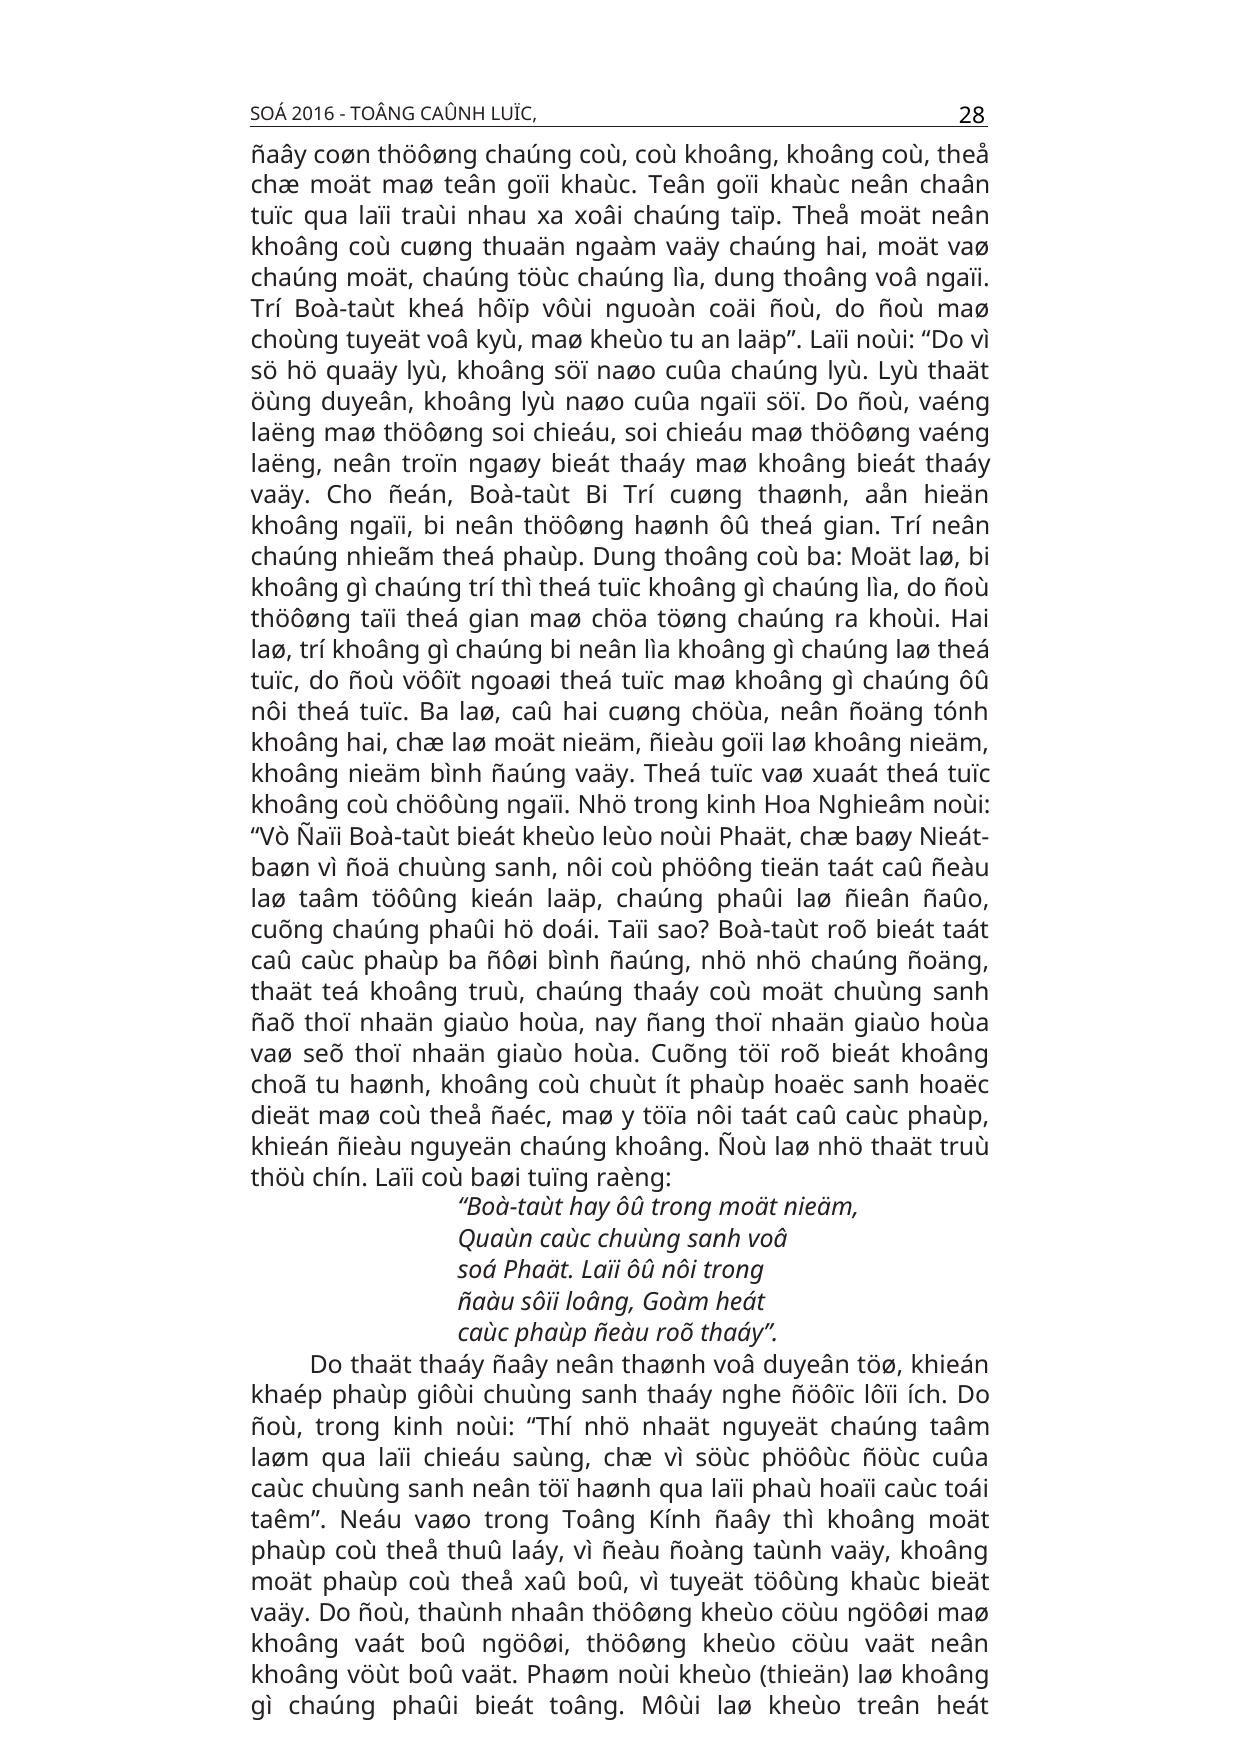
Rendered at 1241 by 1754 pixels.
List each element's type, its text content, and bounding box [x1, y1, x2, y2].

text ñaây coøn thöôøng chaúng coù, coù khoâng, khoâng coù, theå chæ moät maø teân goïi khaùc. Teân goïi khaùc neân chaân tuïc qua laïi traùi nhau xa xoâi chaúng taïp. Theå moät neân khoâng coù cuøng thuaän ngaàm vaäy chaúng hai, moät vaø chaúng moät, chaúng töùc chaúng lìa, dung thoâng voâ ngaïi. Trí Boà-taùt kheá hôïp vôùi nguoàn coäi ñoù, do ñoù maø choùng tuyeät voâ kyù, maø kheùo tu an laäp”. Laïi noùi: “Do vì sö hö quaäy lyù, khoâng söï naøo cuûa chaúng lyù. Lyù thaät öùng duyeân, khoâng lyù naøo cuûa ngaïi söï. Do ñoù, vaéng laëng maø thöôøng soi chieáu, soi chieáu maø thöôøng vaéng laëng, neân troïn ngaøy bieát thaáy maø khoâng bieát thaáy vaäy. Cho ñeán, Boà-taùt Bi Trí cuøng thaønh, aån hieän khoâng ngaïi, bi neân thöôøng haønh ôû theá gian. Trí neân chaúng nhieãm theá phaùp. Dung thoâng coù ba: Moät laø, bi khoâng gì chaúng trí thì theá tuïc khoâng gì chaúng lìa, do ñoù thöôøng taïi theá gian maø chöa töøng chaúng ra khoùi. Hai laø, trí khoâng gì chaúng bi neân lìa khoâng gì chaúng laø theá tuïc, do ñoù vöôït ngoaøi theá tuïc maø khoâng gì chaúng ôû nôi theá tuïc. Ba laø, caû hai cuøng chöùa, neân ñoäng tónh khoâng hai, chæ laø moät nieäm, ñieàu goïi laø khoâng nieäm, khoâng nieäm bình ñaúng vaäy. Theá tuïc vaø xuaát theá tuïc khoâng coù chöôùng ngaïi. Nhö trong kinh Hoa Nghieâm noùi: “Vò Ñaïi Boà-taùt bieát kheùo leùo noùi Phaät, chæ baøy Nieát-baøn vì ñoä chuùng sanh, nôi coù phöông tieän taát caû ñeàu laø taâm töôûng kieán laäp, chaúng phaûi laø ñieân ñaûo, cuõng chaúng phaûi hö doái. Taïi sao? Boà-taùt roõ bieát taát caû caùc phaùp ba ñôøi bình ñaúng, nhö nhö chaúng ñoäng, thaät teá khoâng truù, chaúng thaáy coù moät chuùng sanh ñaõ thoï nhaän giaùo hoùa, nay ñang thoï nhaän giaùo hoùa vaø seõ thoï nhaän giaùo hoùa. Cuõng töï roõ bieát khoâng choã tu haønh, khoâng coù chuùt ít phaùp hoaëc sanh hoaëc dieät maø coù theå ñaéc, maø y töïa nôi taát caû caùc phaùp, khieán ñieàu nguyeän chaúng khoâng. Ñoù laø nhö thaät truù thöù chín. Laïi coù baøi tuïng raèng: [250, 138, 990, 1194]
text “Boà-taùt hay ôû trong moät nieäm, [457, 1194, 1071, 1221]
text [250, 1349, 990, 1722]
text Quaùn caùc chuùng sanh voâ soá Phaät. Laïi ôû nôi trong ñaàu sôïi loâng, Goàm heát caùc phaùp ñeàu roõ thaáy”. [457, 1222, 801, 1349]
